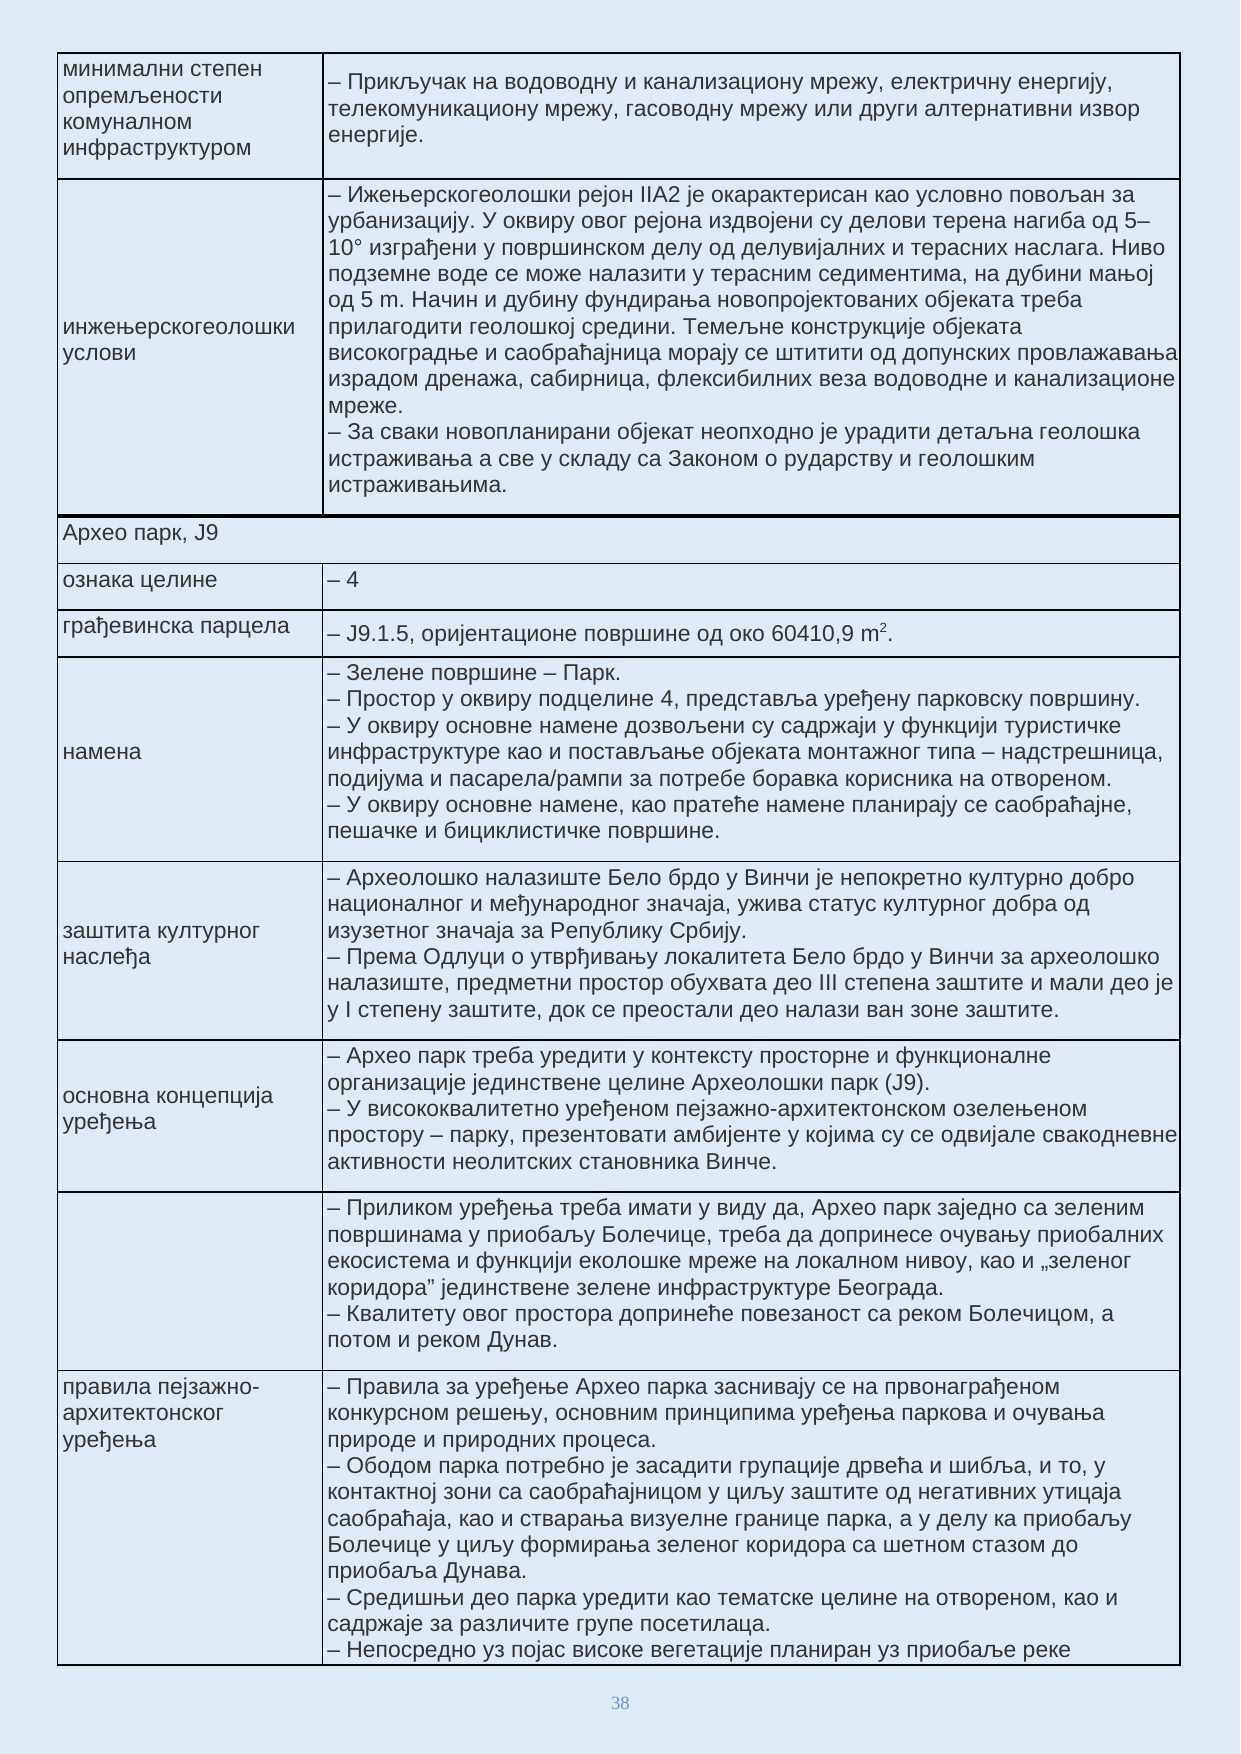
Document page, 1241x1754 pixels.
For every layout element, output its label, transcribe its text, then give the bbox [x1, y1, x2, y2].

table_cell – Ижењерскогеолошки рејон IIA2 је окарактерисан као условно повољан за урбанизацију. У оквиру овог рејона издвојени су делови терена нагиба од 5–10° изграђени у површинском делу од делувијалних и терасних наслага. Ниво подземне воде се може налазити у терасним седиментима, на дубини мањој од 5 m. Начин и дубину фундирања новопројектованих објеката треба прилагодити геолошкој средини. Темељне конструкције објеката високоградње и саобраћајница морају се штитити од допунских провлажавања израдом дренажа, сабирница, флексибилних веза водоводне и канализационе мреже. – За сваки новопланирани објекат неопходно је урадити детаљна геолошка истраживања а све у складу са Законом о рударству и геолошким истраживањима. [324, 180, 1179, 514]
table_cell – Приликом уређења треба имати у виду да, Архео парк заједно са зеленим површинама у приобаљу Болечице, треба да допринесе очувању приобалних екосистема и функцији еколошке мреже на локалном нивоу, као и „зеленог коридора” јединствене зелене инфраструктуре Београда. – Квалитету овог простора допринеће повезаност са реком Болечицом, а потом и реком Дунав. [323, 1193, 1179, 1370]
table_cell заштита културног наслеђа [58, 862, 322, 1039]
table_cell – 4 [323, 564, 1179, 609]
table_header Архео парк, Ј9 [58, 518, 1179, 563]
table_cell основна концепција уређења [58, 1041, 322, 1191]
table_cell [58, 1193, 322, 1370]
table_cell грађевинска парцела [58, 611, 322, 656]
table_cell ознака целине [58, 564, 322, 609]
table_cell инжењерскогеолошки услови [58, 180, 322, 514]
table_cell – Архео парк треба уредити у контексту просторне и функционалне организације јединствене целине Археолошки парк (Ј9). – У висококвалитетно уређеном пејзажно-архитектонском озелењеном простору – парку, презентовати амбијенте у којима су се одвијале свакодневне активности неолитских становника Винче. [323, 1041, 1179, 1191]
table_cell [323, 1371, 1179, 1664]
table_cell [58, 1371, 322, 1664]
table_cell – Зелене површине – Парк. – Простор у оквиру подцелине 4, представља уређену парковску површину. – У оквиру основне намене дозвољени су садржаји у функцији туристичке инфраструктуре као и постављање објеката монтажног типа – надстрешница, подијума и пасарела/рампи за потребе боравка корисника на отвореном. – У оквиру основне намене, као пратеће намене планирају се саобраћајне, пешачке и бициклистичке површине. [323, 658, 1179, 861]
table_cell – Археолошко налазиште Бело брдо у Винчи је непокретно културно добро националног и међународног значаја, ужива статус културног добра од изузетног значаја за Републику Србију. – Према Одлуци о утврђивању локалитета Бело брдо у Винчи за археолошко налазиште, предметни простор обухвата део III степена заштите и мали део је у I степену заштите, док се преостали део налази ван зоне заштите. [323, 862, 1179, 1039]
table_cell минимални степен опремљености комуналном инфраструктуром [58, 54, 322, 178]
table_cell – Ј9.1.5, оријентационе површине од око 60410,9 m2. [323, 611, 1179, 656]
table_cell намена [58, 658, 322, 861]
table_cell – Прикључак на водоводну и канализациону мрежу, електричну енергију, телекомуникациону мрежу, гасоводну мрежу или други алтернативни извор енергије. [324, 54, 1179, 178]
